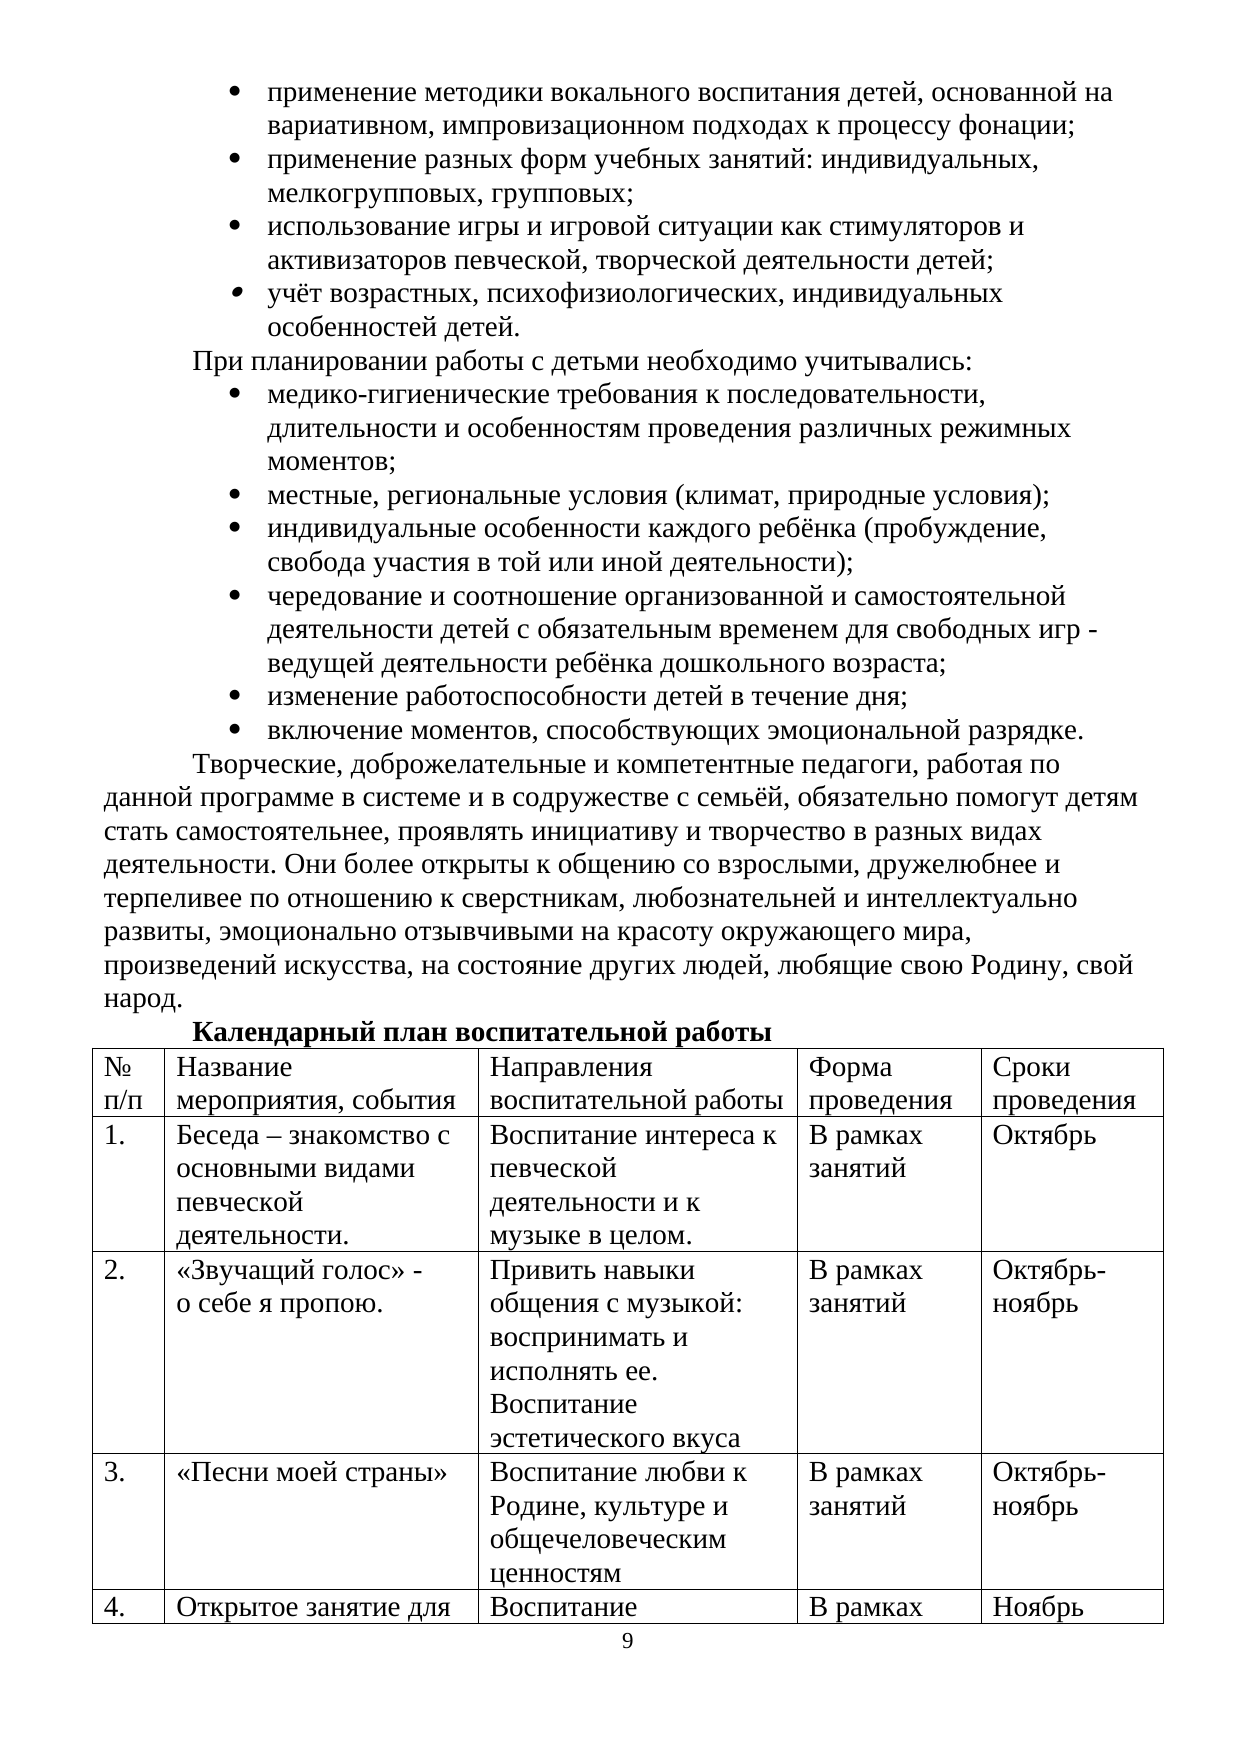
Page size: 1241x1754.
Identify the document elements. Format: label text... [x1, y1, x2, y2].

table_header Направления воспитательной работы [479, 1049, 797, 1116]
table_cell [479, 1590, 797, 1623]
text Календарный план воспитательной работы [103, 1014, 1152, 1048]
table_cell В рамках занятий [798, 1590, 981, 1623]
list чередование и соотношение организованной и самостоятельной деятельности детей с обязательным временем для свободных игр - ведущей деятельности ребёнка дошкольного возраста; [229, 578, 1152, 678]
table_cell Воспитание интереса к певческой деятельности и к музыке в целом. [479, 1117, 797, 1251]
table_cell 2. [93, 1252, 164, 1453]
table_cell 3. [93, 1454, 164, 1588]
list медико-гигиенические требования к последовательности, длительности и особенностям проведения различных режимных моментов; [229, 376, 1152, 477]
table_cell В рамках занятий [798, 1454, 981, 1588]
table_cell Октябрь-ноябрь [982, 1454, 1163, 1588]
table_header Сроки проведения [982, 1049, 1163, 1116]
table_cell 4. [93, 1590, 164, 1623]
table_cell В рамках занятий [798, 1252, 981, 1453]
table_cell Беседа – знакомство с основными видами певческой деятельности. [165, 1117, 478, 1251]
list индивидуальные особенности каждого ребёнка (пробуждение, свобода участия в той или иной деятельности); [229, 511, 1152, 578]
list применение разных форм учебных занятий: индивидуальных, мелкогрупповых, групповых; [229, 141, 1152, 208]
table_cell Октябрь [982, 1117, 1163, 1251]
table_header Форма проведения [798, 1049, 981, 1116]
table_header Название мероприятия, события [165, 1049, 478, 1116]
table_cell «Звучащий голос» - о себе я пропою. [165, 1252, 478, 1453]
table_cell Воспитание любви к Родине, культуре и общечеловеческим ценностям [479, 1454, 797, 1588]
list изменение работоспособности детей в течение дня; [229, 678, 1152, 712]
list использование игры и игровой ситуации как стимуляторов и активизаторов певческой, творческой деятельности детей; [229, 208, 1152, 275]
text При планировании работы с детьми необходимо учитывались: [103, 343, 1152, 376]
table_header № п/п [93, 1049, 164, 1116]
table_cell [165, 1590, 478, 1623]
table_cell В рамках занятий [798, 1117, 981, 1251]
table_cell Привить навыки общения с музыкой: воспринимать и исполнять ее. Воспитание эстетического вкуса [479, 1252, 797, 1453]
list применение методики вокального воспитания детей, основанной на вариативном, импровизационном подходах к процессу фонации; [229, 74, 1152, 141]
list учёт возрастных, психофизиологических, индивидуальных особенностей детей. [229, 275, 1152, 343]
text Творческие, доброжелательные и компетентные педагоги, работая по данной программе в системе и в содружестве с семьёй, обязательно помогут детям стать самостоятельнее, проявлять инициативу и творчество в разных видах деятельности. Они более открыты к общению со взрослыми, дружелюбнее и терпеливее по отношению к сверстникам, любознательней и интеллектуально развиты, эмоционально отзывчивыми на красоту окружающего мира, произведений искусства, на состояние других людей, любящие свою Родину, свой народ. [103, 746, 1152, 1014]
table_cell Ноябрь [982, 1590, 1163, 1623]
list включение моментов, способствующих эмоциональной разрядке. [229, 712, 1152, 746]
list местные, региональные условия (климат, природные условия); [229, 477, 1152, 511]
table_cell 1. [93, 1117, 164, 1251]
table_cell Октябрь-ноябрь [982, 1252, 1163, 1453]
table_cell «Песни моей страны» [165, 1454, 478, 1588]
